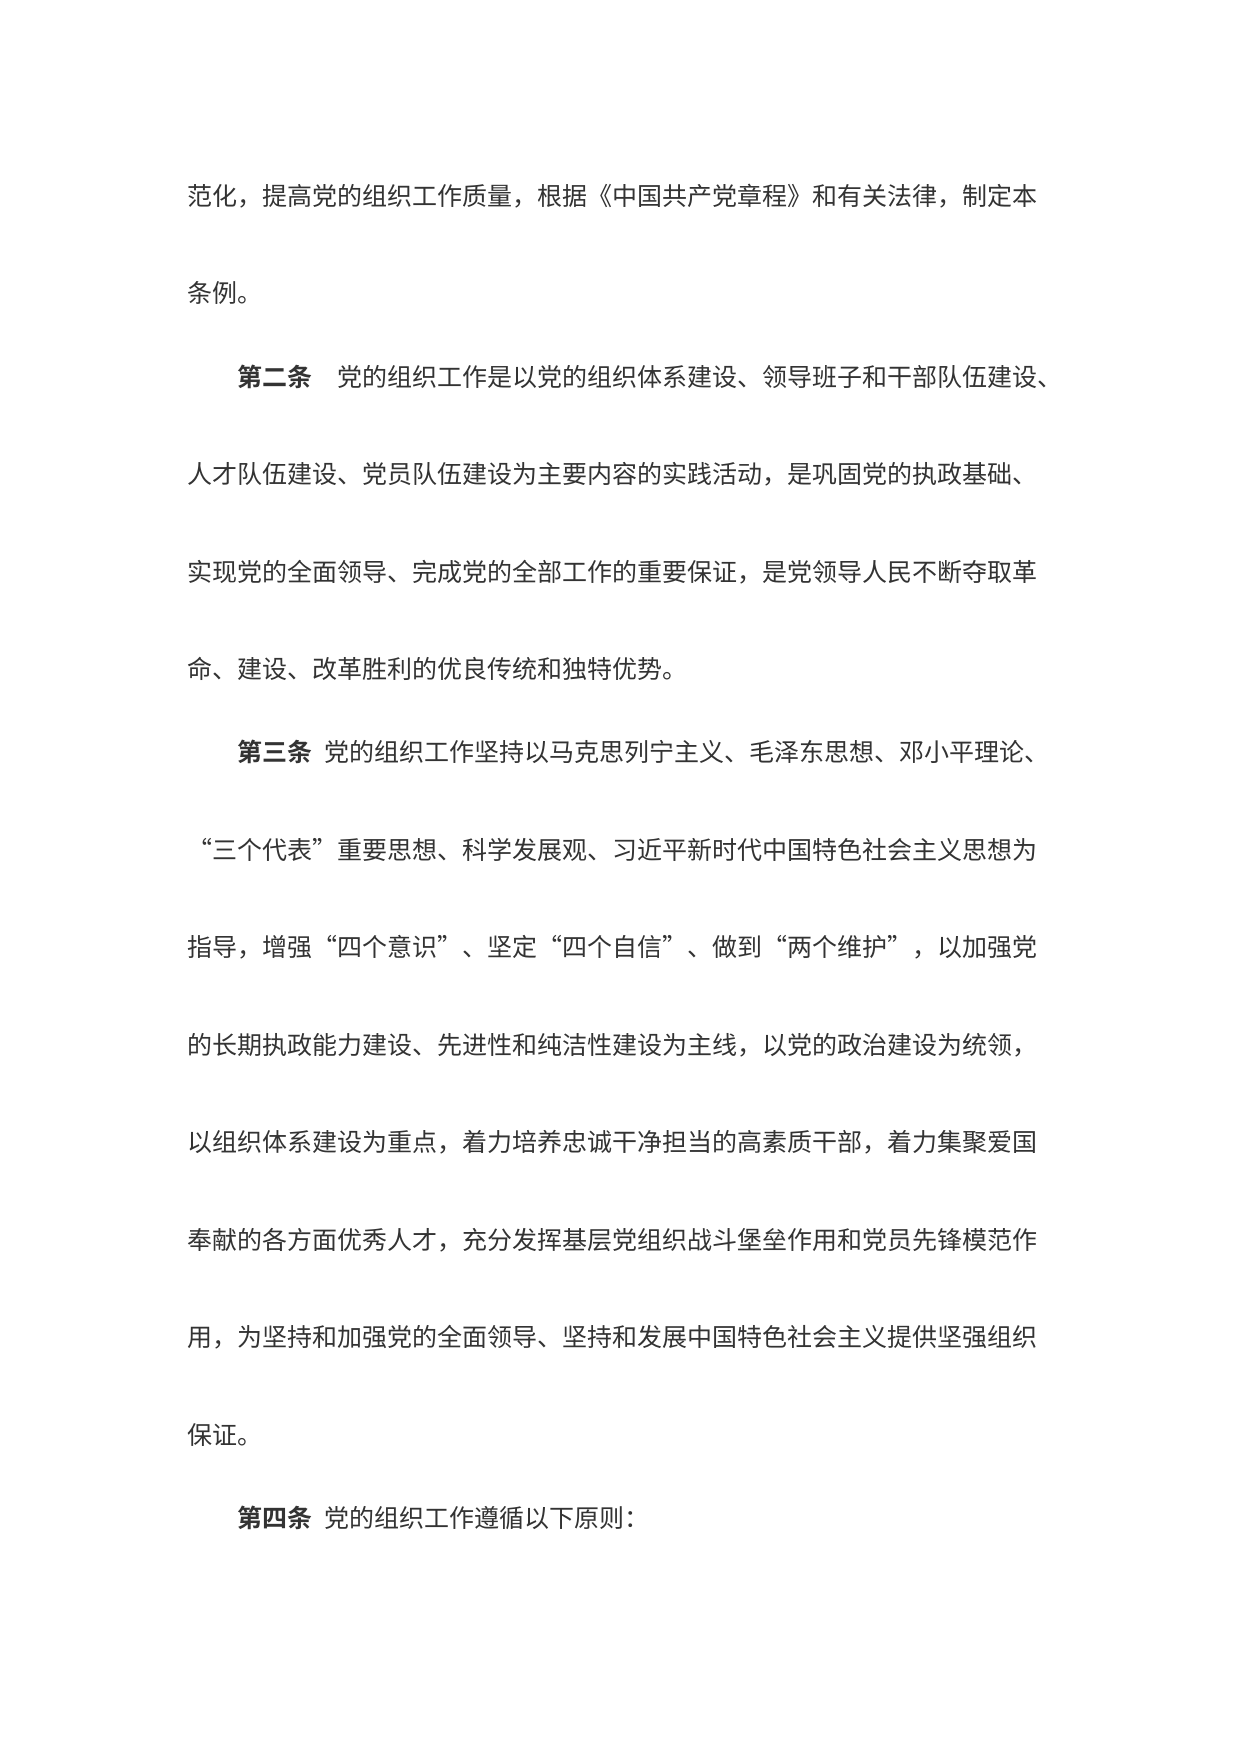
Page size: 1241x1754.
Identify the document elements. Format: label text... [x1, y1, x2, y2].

text 第三条 党的组织工作坚持以马克思列宁主义、毛泽东思想、邓小平理论、“三个代表”重要思想、科学发展观、习近平新时代中国特色社会主义思想为指导，增强“四个意识”、坚定“四个自信”、做到“两个维护”，以加强党的长期执政能力建设、先进性和纯洁性建设为主线，以党的政治建设为统领，以组织体系建设为重点，着力培养忠诚干净担当的高素质干部，着力集聚爱国奉献的各方面优秀人才，充分发挥基层党组织战斗堡垒作用和党员先锋模范作用，为坚持和加强党的全面领导、坚持和发展中国特色社会主义提供坚强组织保证。 [187, 718, 1053, 1466]
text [187, 162, 1053, 324]
text 第四条 党的组织工作遵循以下原则： [187, 1484, 1053, 1549]
text 第二条 党的组织工作是以党的组织体系建设、领导班子和干部队伍建设、人才队伍建设、党员队伍建设为主要内容的实践活动，是巩固党的执政基础、实现党的全面领导、完成党的全部工作的重要保证，是党领导人民不断夺取革命、建设、改革胜利的优良传统和独特优势。 [187, 343, 1053, 700]
